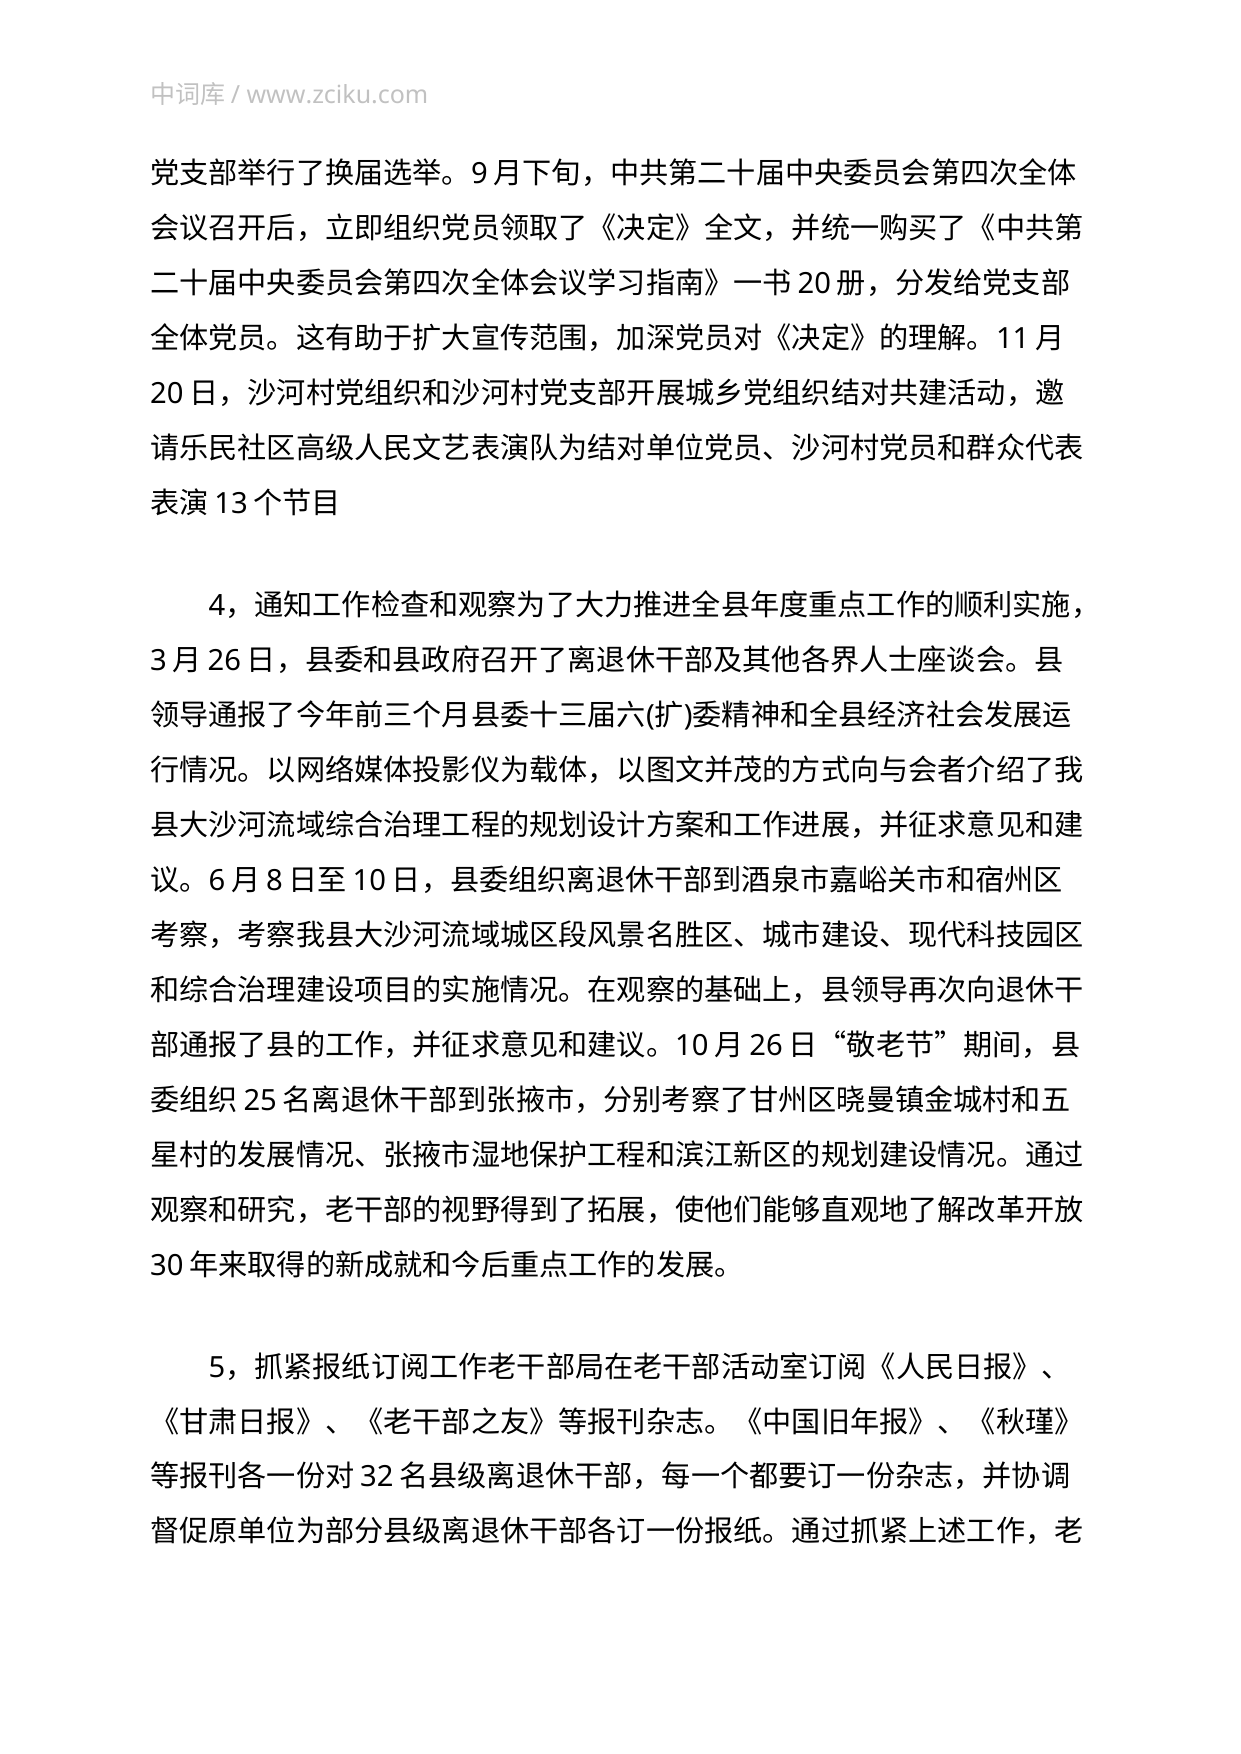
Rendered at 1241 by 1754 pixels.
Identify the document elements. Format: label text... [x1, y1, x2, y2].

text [150, 150, 1090, 522]
text 4，通知工作检查和观察为了大力推进全县年度重点工作的顺利实施，3月26日，县委和县政府召开了离退休干部及其他各界人士座谈会。县领导通报了今年前三个月县委十三届六(扩)委精神和全县经济社会发展运行情况。以网络媒体投影仪为载体，以图文并茂的方式向与会者介绍了我县大沙河流域综合治理工程的规划设计方案和工作进展，并征求意见和建议。6月8日至10日，县委组织离退休干部到酒泉市嘉峪关市和宿州区考察，考察我县大沙河流域城区段风景名胜区、城市建设、现代科技园区和综合治理建设项目的实施情况。在观察的基础上，县领导再次向退休干部通报了县的工作，并征求意见和建议。10月26日“敬老节”期间，县委组织25名离退休干部到张掖市，分别考察了甘州区晓曼镇金城村和五星村的发展情况、张掖市湿地保护工程和滨江新区的规划建设情况。通过观察和研究，老干部的视野得到了拓展，使他们能够直观地了解改革开放30年来取得的新成就和今后重点工作的发展。 [150, 582, 1090, 1283]
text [150, 1343, 1090, 1550]
